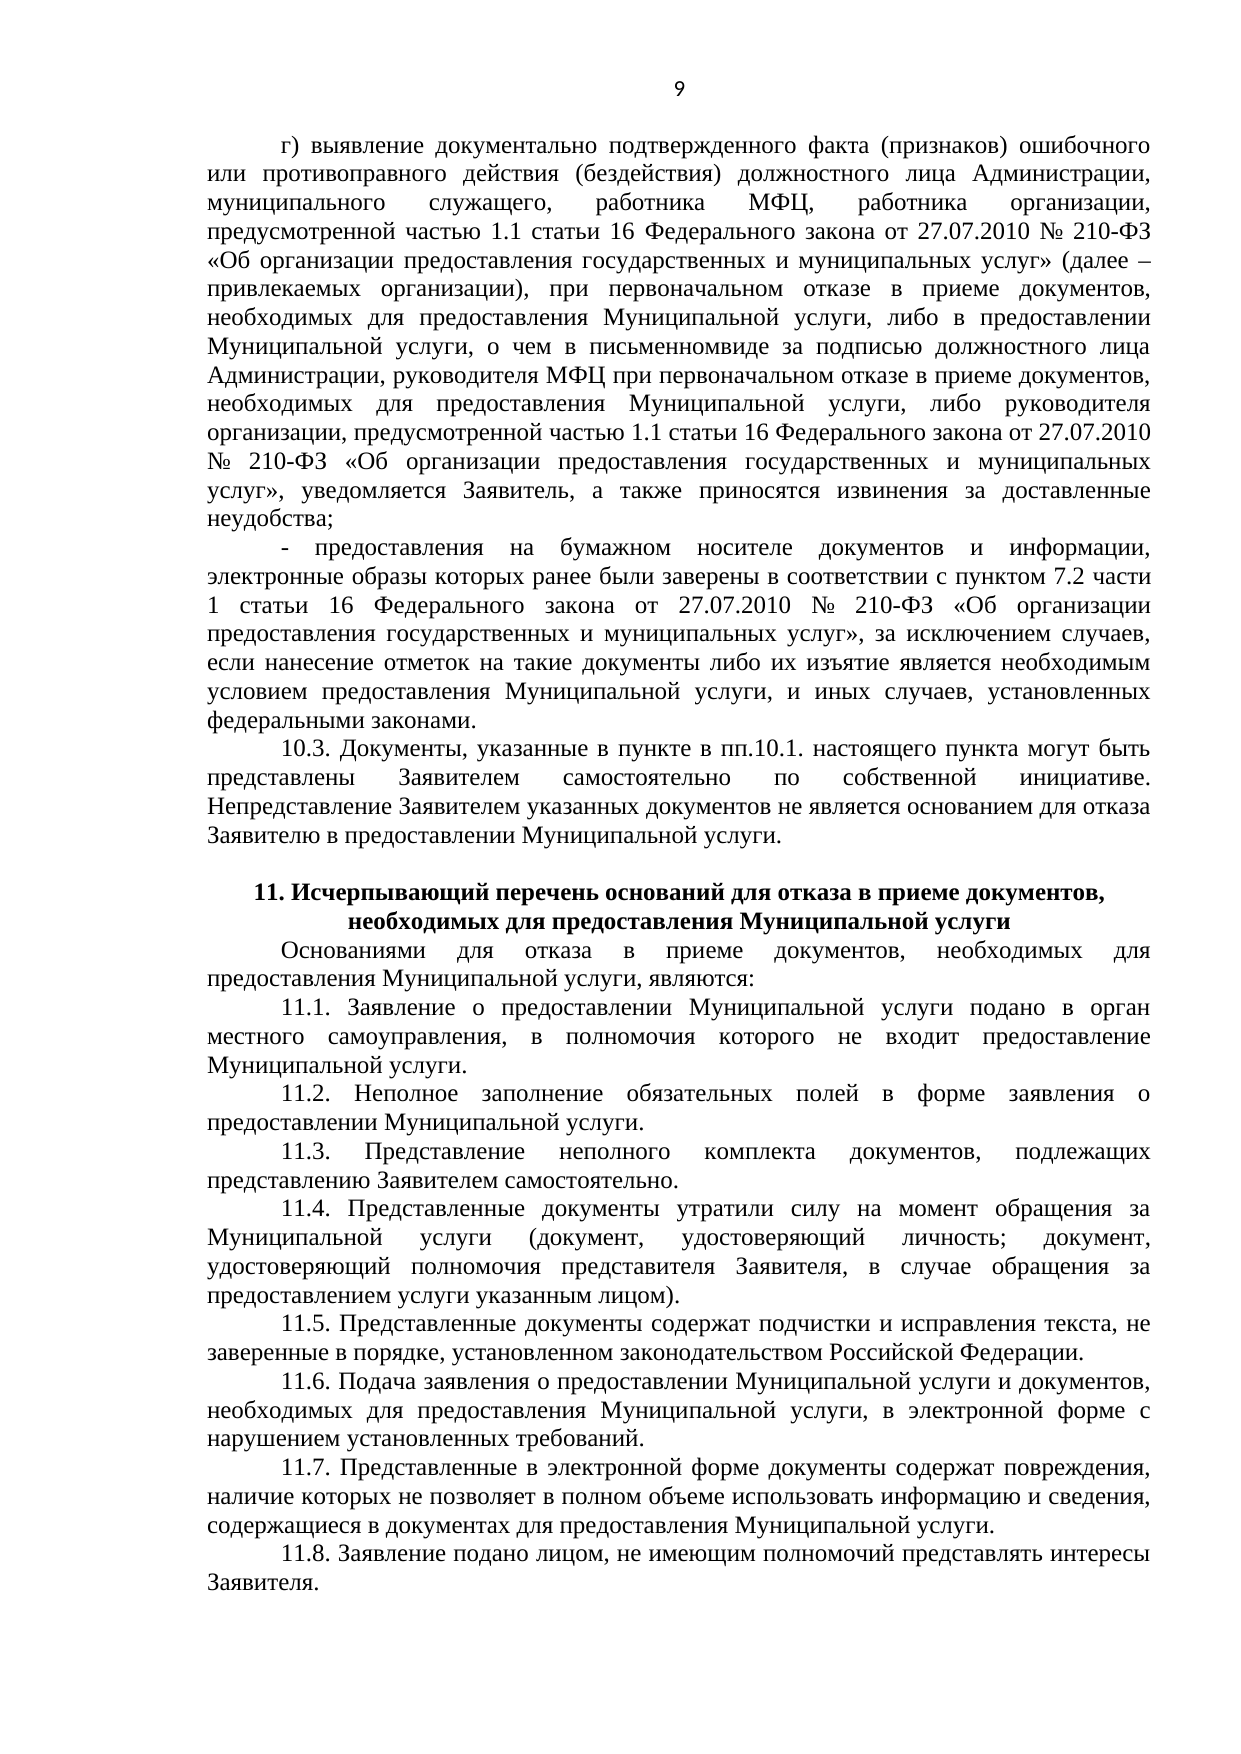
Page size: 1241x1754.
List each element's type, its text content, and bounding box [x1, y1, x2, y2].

text 11.7. Представленные в электронной форме документы содержат повреждения, наличие которых не позволяет в полном объеме использовать информацию и сведения, содержащиеся в документах для предоставления Муниципальной услуги. [207, 1452, 1152, 1538]
text 10.3. Документы, указанные в пункте в пп.10.1. настоящего пункта могут быть представлены Заявителем самостоятельно по собственной инициативе. Непредставление Заявителем указанных документов не является основанием для отказа Заявителю в предоставлении Муниципальной услуги. [207, 733, 1152, 848]
text 11.6. Подача заявления о предоставлении Муниципальной услуги и документов, необходимых для предоставления Муниципальной услуги, в электронной форме с нарушением установленных требований. [207, 1366, 1152, 1452]
text 11.3. Представление неполного комплекта документов, подлежащих представлению Заявителем самостоятельно. [207, 1136, 1152, 1193]
text 11.1. Заявление о предоставлении Муниципальной услуги подано в орган местного самоуправления, в полномочия которого не входит предоставление Муниципальной услуги. [207, 992, 1152, 1078]
text 11.5. Представленные документы содержат подчистки и исправления текста, не заверенные в порядке, установленном законодательством Российской Федерации. [207, 1308, 1152, 1366]
text 11. Исчерпывающий перечень оснований для отказа в приеме документов, необходимых для предоставления Муниципальной услуги [207, 877, 1152, 935]
text 11.2. Неполное заполнение обязательных полей в форме заявления о предоставлении Муниципальной услуги. [207, 1078, 1152, 1136]
text г) выявление документально подтвержденного факта (признаков) ошибочного или противоправного действия (бездействия) должностного лица Администрации, муниципального служащего, работника МФЦ, работника организации, предусмотренной частью 1.1 статьи 16 Федерального закона от 27.07.2010 № 210-ФЗ «Об организации предоставления государственных и муниципальных услуг» (далее – привлекаемых организации), при первоначальном отказе в приеме документов, необходимых для предоставления Муниципальной услуги, либо в предоставлении Муниципальной услуги, о чем в письменномвиде за подписью должностного лица Администрации, руководителя МФЦ при первоначальном отказе в приеме документов, необходимых для предоставления Муниципальной услуги, либо руководителя организации, предусмотренной частью 1.1 статьи 16 Федерального закона от 27.07.2010 № 210-ФЗ «Об организации предоставления государственных и муниципальных услуг», уведомляется Заявитель, а также приносятся извинения за доставленные неудобства; [207, 130, 1152, 532]
text 11.8. Заявление подано лицом, не имеющим полномочий представлять интересы Заявителя. [207, 1538, 1152, 1596]
text 11.4. Представленные документы утратили силу на момент обращения за Муниципальной услуги (документ, удостоверяющий личность; документ, удостоверяющий полномочия представителя Заявителя, в случае обращения за предоставлением услуги указанным лицом). [207, 1193, 1152, 1308]
text - предоставления на бумажном носителе документов и информации, электронные образы которых ранее были заверены в соответствии с пунктом 7.2 части 1 статьи 16 Федерального закона от 27.07.2010 № 210-ФЗ «Об организации предоставления государственных и муниципальных услуг», за исключением случаев, если нанесение отметок на такие документы либо их изъятие является необходимым условием предоставления Муниципальной услуги, и иных случаев, установленных федеральными законами. [207, 532, 1152, 733]
text Основаниями для отказа в приеме документов, необходимых для предоставления Муниципальной услуги, являются: [207, 935, 1152, 992]
